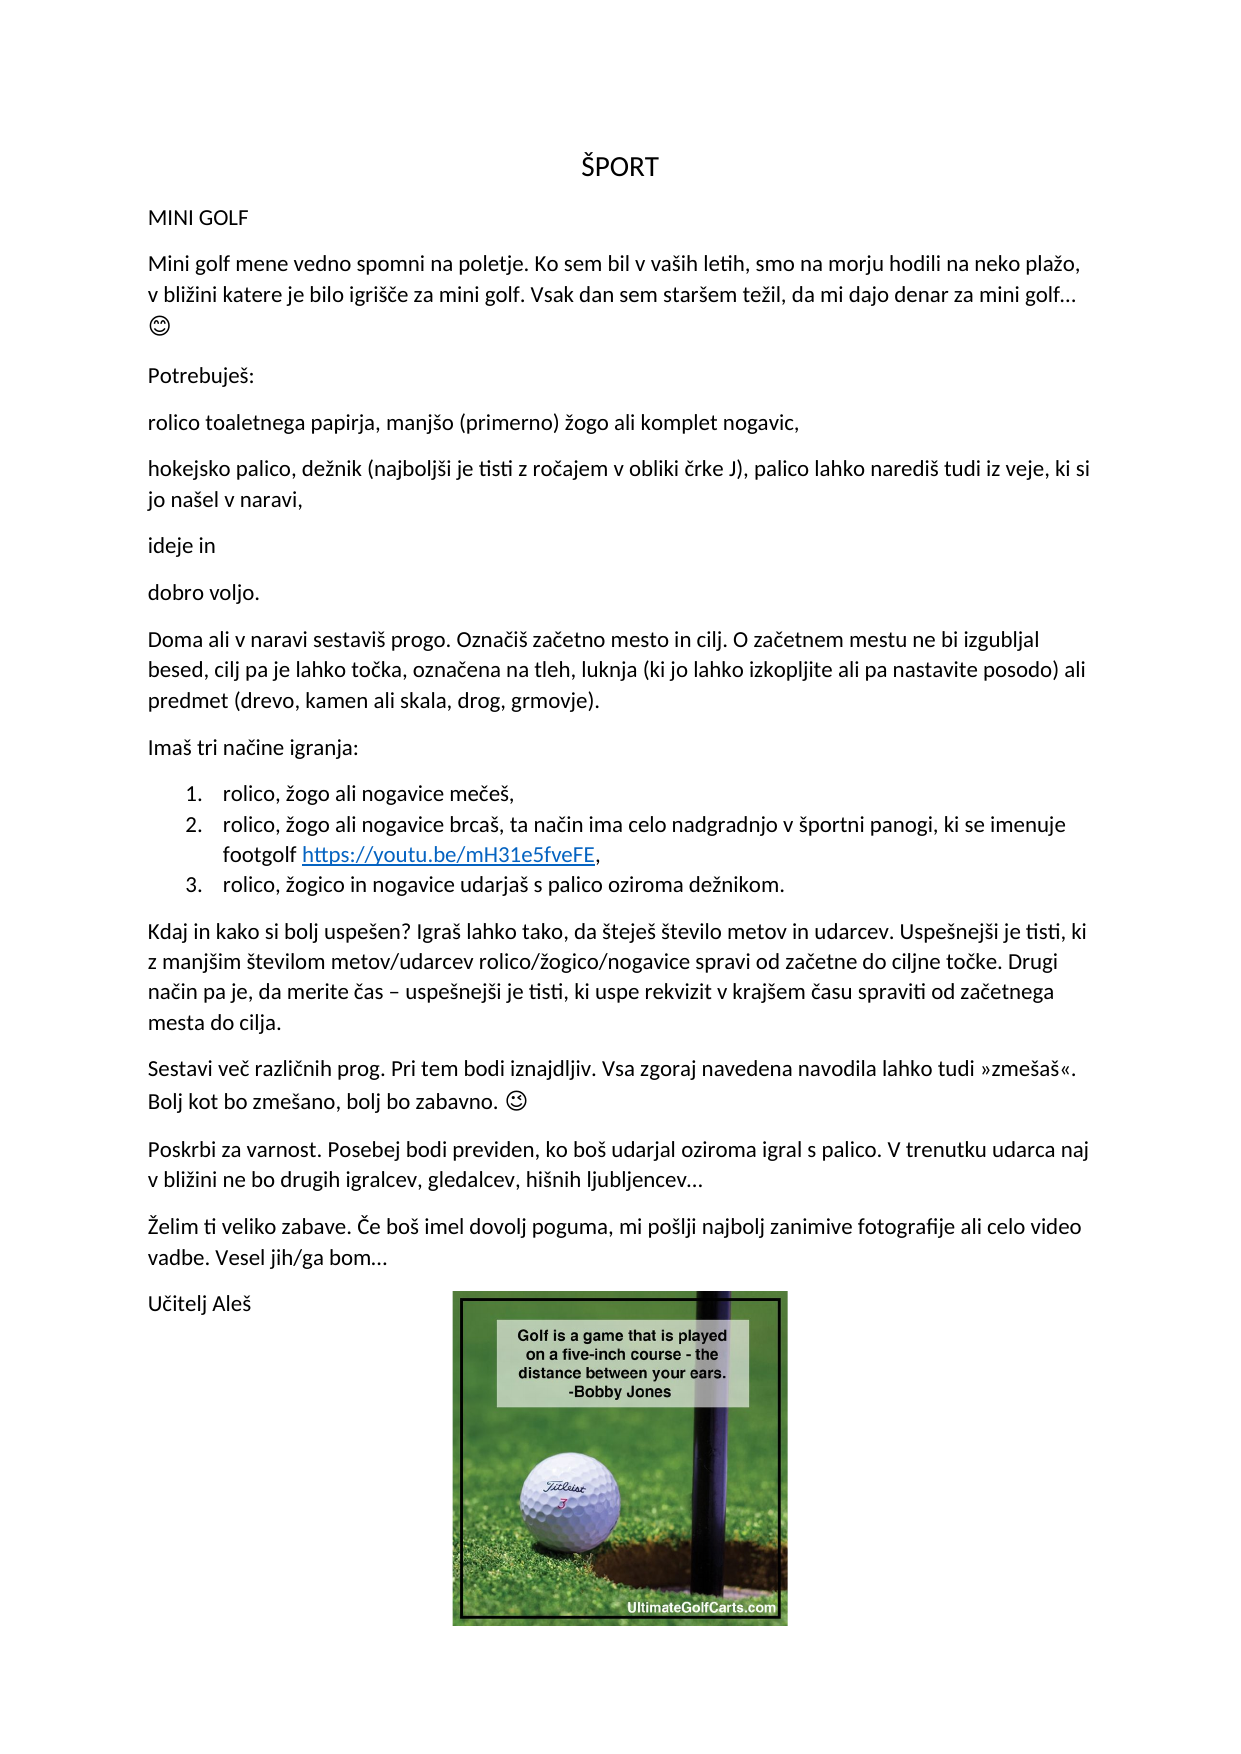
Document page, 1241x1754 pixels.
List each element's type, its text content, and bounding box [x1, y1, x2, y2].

list rolico, žogico in nogavice udarjaš s palico oziroma dežnikom. [185, 870, 1093, 898]
text Mini golf mene vedno spomni na poletje. Ko sem bil v vaših letih, smo na morju hodili na neko plažo, v bližini katere je bilo igrišče za mini golf. Vsak dan sem staršem težil, da mi dajo denar za mini golf… [148, 249, 1093, 342]
list rolico, žogo ali nogavice mečeš, [185, 779, 1093, 807]
text ideje in [148, 532, 1093, 559]
text Poskrbi za varnost. Posebej bodi previden, ko boš udarjal oziroma igral s palico. V trenutku udarca naj v bližini ne bo drugih igralcev, gledalcev, hišnih ljubljencev… [148, 1135, 1093, 1194]
text MINI GOLF [148, 203, 1093, 231]
text rolico toaletnega papirja, manjšo (primerno) žogo ali komplet nogavic, [148, 408, 1093, 436]
text Sestavi več različnih prog. Pri tem bodi iznajdljiv. Vsa zgoraj navedena navodila lahko tudi »zmešaš«. Bolj kot bo zmešano, bolj bo zabavno. [148, 1054, 1093, 1116]
text Imaš tri načine igranja: [148, 733, 1093, 761]
text Želim ti veliko zabave. Če boš imel dovolj poguma, mi pošlji najbolj zanimive fotografije ali celo video vadbe. Vesel jih/ga bom… [148, 1212, 1093, 1271]
text Potrebuješ: [148, 361, 1093, 389]
text Učitelj Aleš [148, 1289, 1093, 1318]
text hokejsko palico, dežnik (najboljši je tisti z ročajem v obliki črke J), palico lahko narediš tudi iz veje, ki si jo našel v naravi, [148, 454, 1093, 513]
text dobro voljo. [148, 578, 1093, 606]
text Doma ali v naravi sestaviš progo. Označiš začetno mesto in cilj. O začetnem mestu ne bi izgubljal besed, cilj pa je lahko točka, označena na tleh, luknja (ki jo lahko izkopljite ali pa nastavite posodo) ali predmet (drevo, kamen ali skala, drog, grmovje). [148, 625, 1093, 714]
text Kdaj in kako si bolj uspešen? Igraš lahko tako, da šteješ število metov in udarcev. Uspešnejši je tisti, ki z manjšim številom metov/udarcev rolico/žogico/nogavice spravi od začetne do ciljne točke. Drugi način pa je, da merite čas – uspešnejši je tisti, ki uspe rekvizit v krajšem času spraviti od začetnega mesta do cilja. [148, 917, 1093, 1036]
text ŠPORT [148, 148, 1093, 183]
list rolico, žogo ali nogavice brcaš, ta način ima celo nadgradnjo v športni panogi, ki se imenuje footgolf https://youtu.be/mH31e5fveFE, [185, 810, 1093, 868]
picture [452, 1318, 788, 1626]
